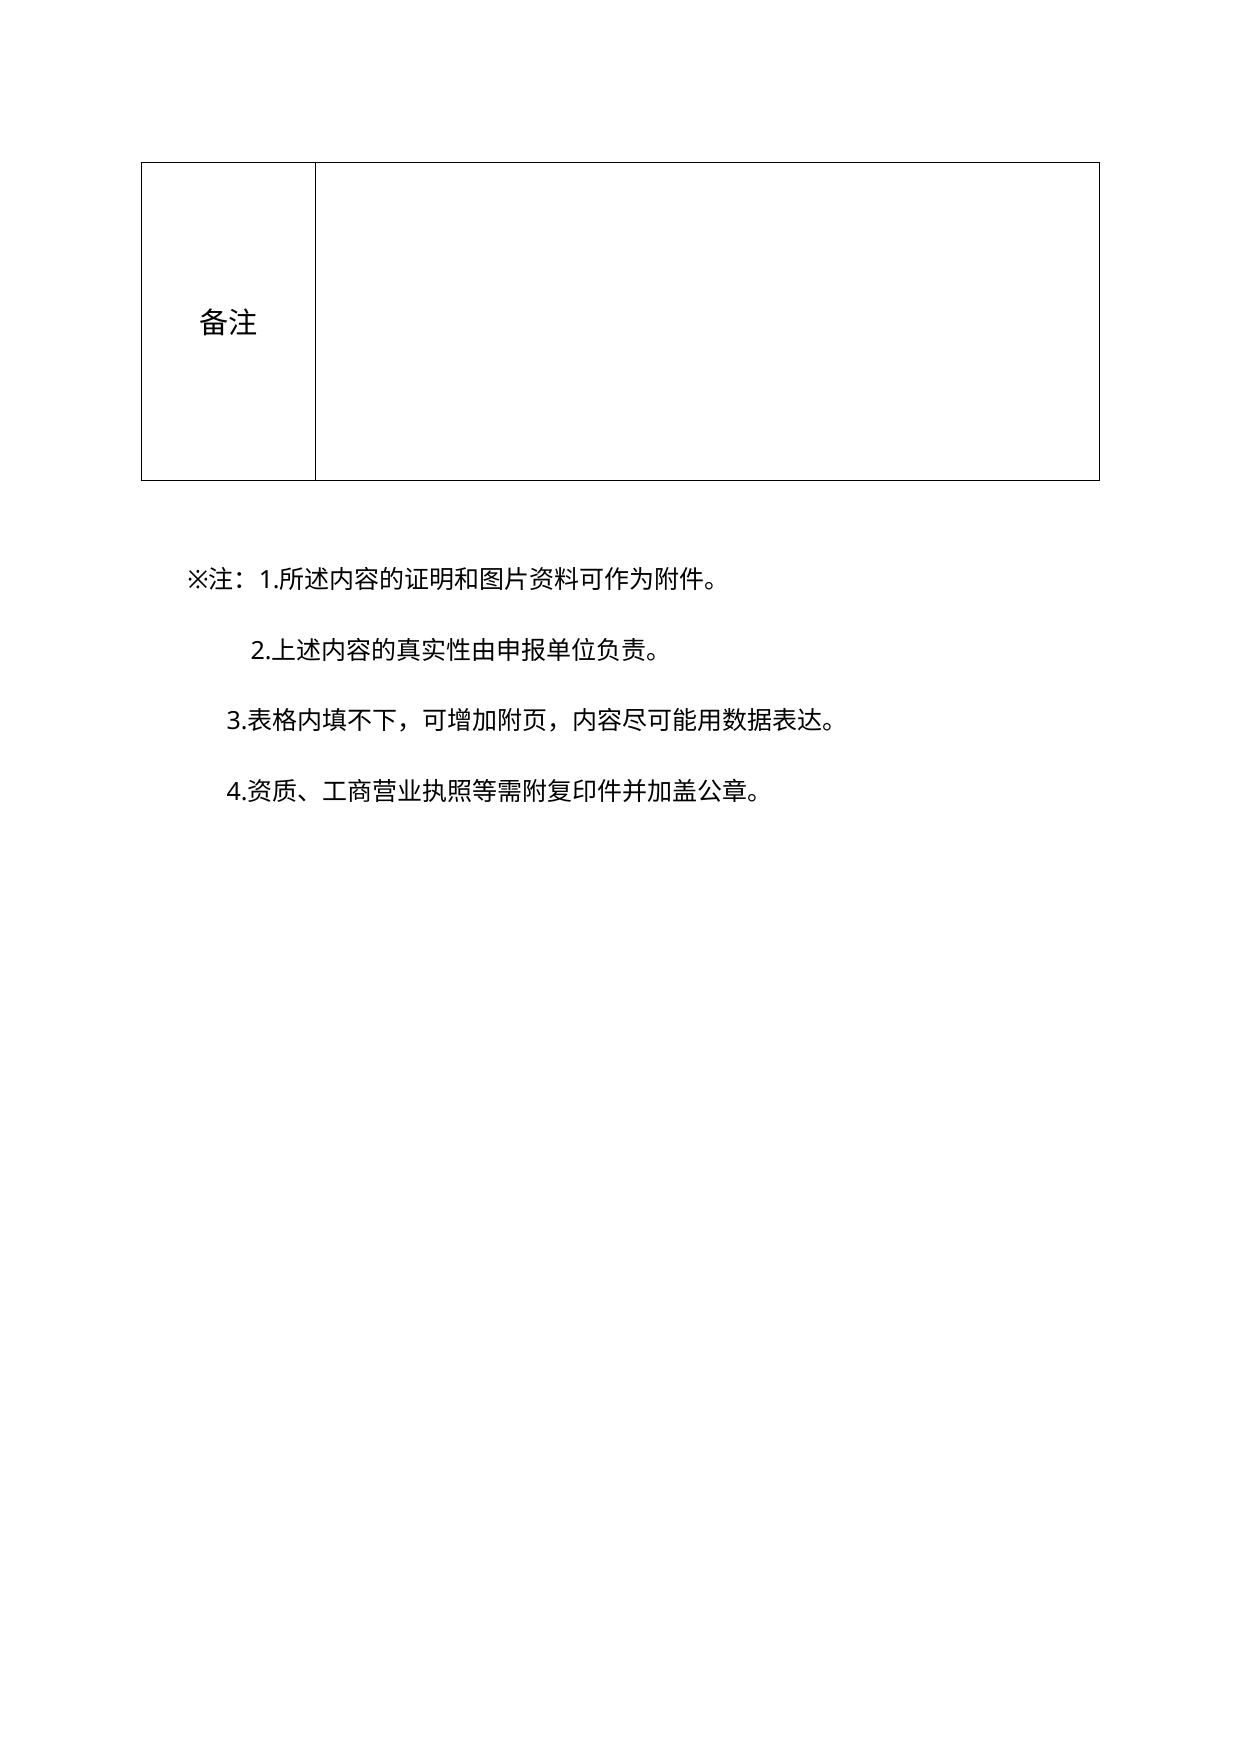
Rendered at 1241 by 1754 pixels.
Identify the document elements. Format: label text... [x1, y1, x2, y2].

text 3.表格内填不下，可增加附页，内容尽可能用数据表达。 [187, 686, 1053, 751]
text 4.资质、工商营业执照等需附复印件并加盖公章。 [187, 757, 1053, 822]
text 2.上述内容的真实性由申报单位负责。 [237, 616, 1053, 681]
table_cell 备注 [142, 163, 315, 479]
text ※注：1.所述内容的证明和图片资料可作为附件。 [187, 546, 1053, 611]
table_cell [316, 163, 1099, 479]
